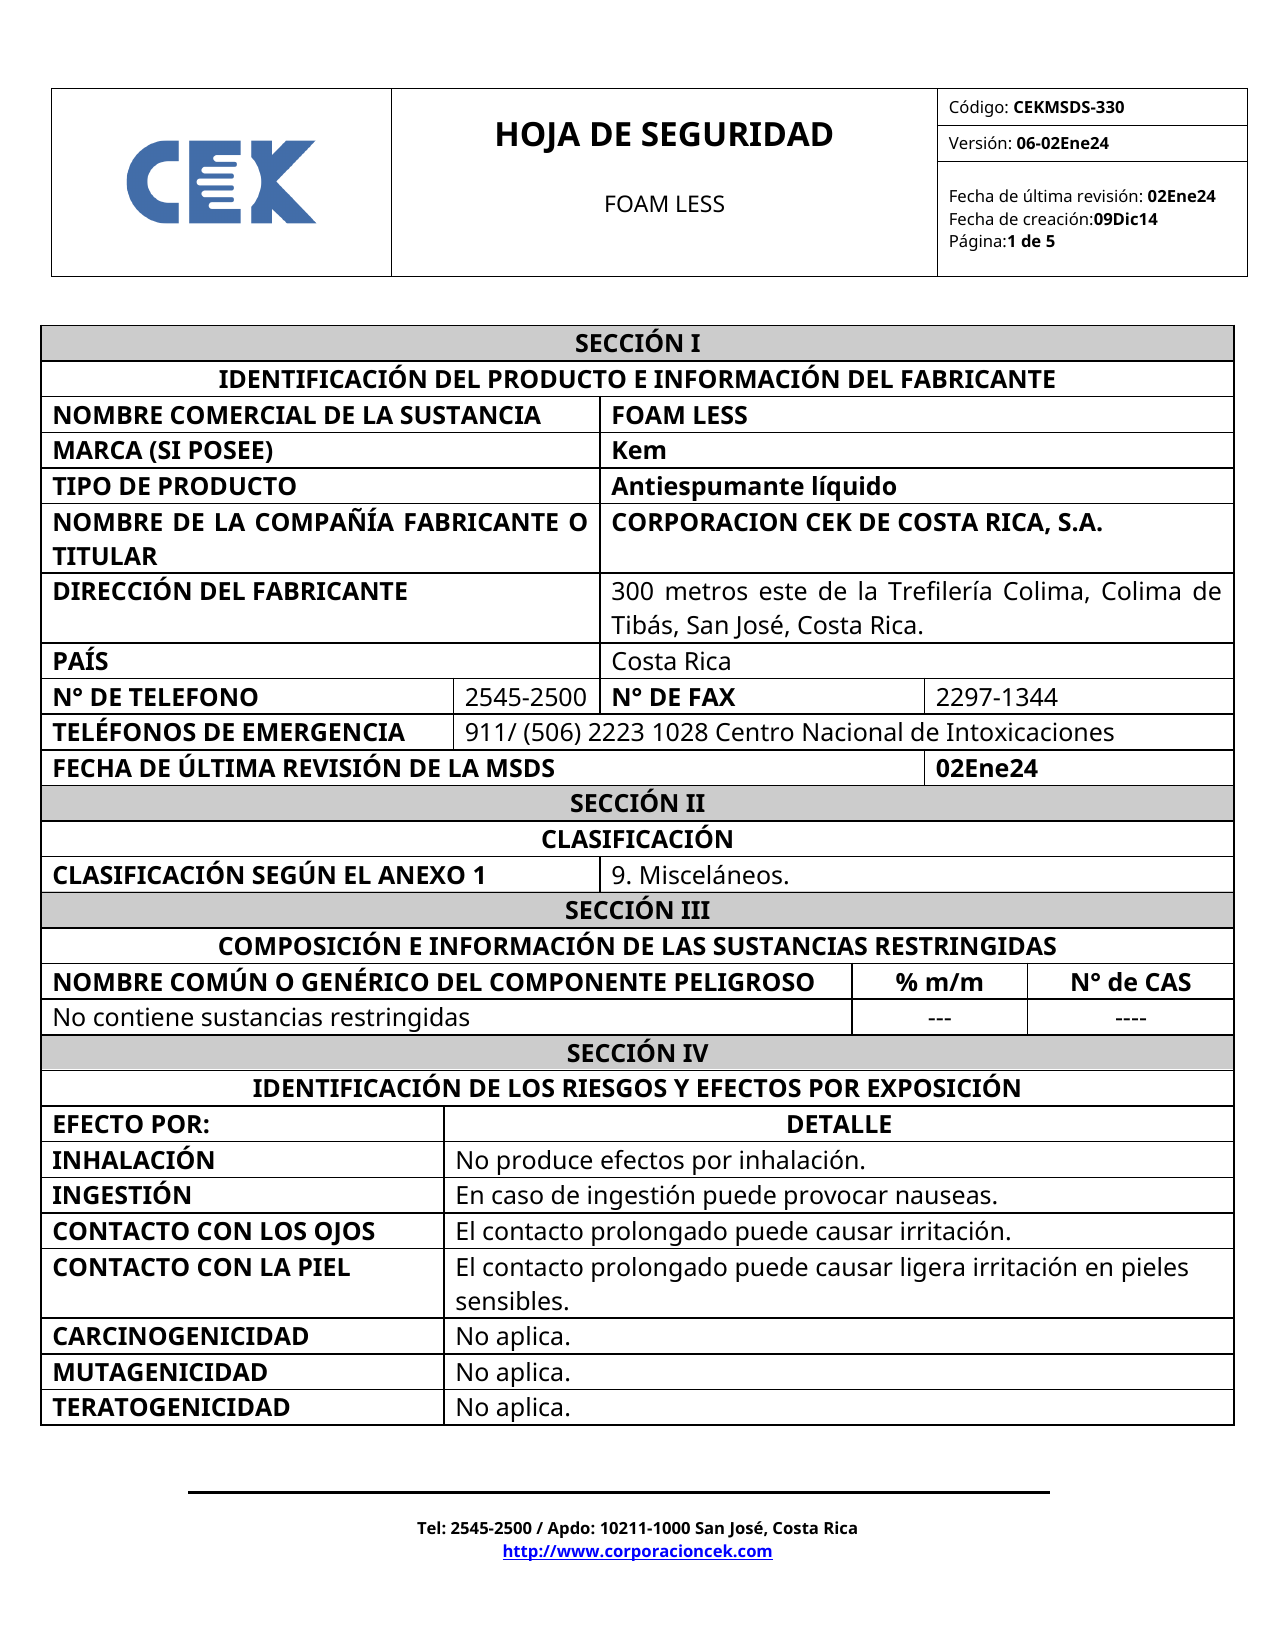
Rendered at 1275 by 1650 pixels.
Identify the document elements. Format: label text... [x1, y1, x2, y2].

table_cell CLASIFICACIÓN SEGÚN EL ANEXO 1 [42, 857, 599, 891]
table_cell CLASIFICACIÓN [42, 822, 1233, 856]
table_cell CORPORACION CEK DE COSTA RICA, S.A. [601, 504, 1233, 572]
table_cell No aplica. [445, 1390, 1233, 1424]
table_cell CONTACTO CON LA PIEL [42, 1249, 443, 1317]
table_cell No produce efectos por inhalación. [445, 1142, 1233, 1176]
table_cell PAÍS [42, 644, 599, 678]
table_cell NOMBRE COMERCIAL DE LA SUSTANCIA [42, 397, 599, 431]
table_header SECCIÓN I [42, 326, 1233, 360]
table_cell N° de CAS [1028, 964, 1233, 998]
table_cell N° DE FAX [601, 679, 924, 713]
table_cell --- [853, 1000, 1027, 1034]
table_cell COMPOSICIÓN E INFORMACIÓN DE LAS SUSTANCIAS RESTRINGIDAS [42, 929, 1233, 963]
table_cell CARCINOGENICIDAD [42, 1319, 443, 1353]
table_cell MARCA (SI POSEE) [42, 433, 599, 467]
table_cell MUTAGENICIDAD [42, 1355, 443, 1388]
table_cell TERATOGENICIDAD [42, 1390, 443, 1424]
table_cell SECCIÓN III [42, 893, 1233, 927]
table_cell FOAM LESS [601, 397, 1233, 431]
table_cell DIRECCIÓN DEL FABRICANTE [42, 574, 599, 642]
table_cell ---- [1028, 1000, 1233, 1034]
table_cell INGESTIÓN [42, 1178, 443, 1212]
table_cell INHALACIÓN [42, 1142, 443, 1176]
table_cell Costa Rica [601, 644, 1233, 678]
table_cell 2545-2500 [454, 679, 599, 713]
table_cell 911/ (506) 2223 1028 Centro Nacional de Intoxicaciones [454, 715, 1233, 749]
table_cell IDENTIFICACIÓN DEL PRODUCTO E INFORMACIÓN DEL FABRICANTE [42, 362, 1233, 396]
table_cell NOMBRE DE LA COMPAÑÍA FABRICANTE O TITULAR [42, 504, 599, 572]
table_cell SECCIÓN II [42, 786, 1233, 820]
table_cell % m/m [853, 964, 1027, 998]
table_cell 300 metros este de la Trefilería Colima, Colima de Tibás, San José, Costa Rica. [601, 574, 1233, 642]
table_cell TIPO DE PRODUCTO [42, 469, 599, 503]
table_cell EFECTO POR: [42, 1107, 443, 1141]
table_cell Antiespumante líquido [601, 469, 1233, 503]
table_cell No contiene sustancias restringidas [42, 1000, 851, 1034]
table_cell CONTACTO CON LOS OJOS [42, 1214, 443, 1248]
table_cell TELÉFONOS DE EMERGENCIA [42, 715, 453, 749]
table_cell El contacto prolongado puede causar irritación. [445, 1214, 1233, 1248]
table_cell NOMBRE COMÚN O GENÉRICO DEL COMPONENTE PELIGROSO [42, 964, 851, 998]
table_cell 2297-1344 [925, 679, 1233, 713]
table_cell No aplica. [445, 1355, 1233, 1388]
picture [114, 129, 329, 236]
table_cell Kem [601, 433, 1233, 467]
table_cell FECHA DE ÚLTIMA REVISIÓN DE LA MSDS [42, 751, 924, 784]
table_cell 9. Misceláneos. [601, 857, 1233, 891]
table_cell DETALLE [445, 1107, 1233, 1141]
table_cell No aplica. [445, 1319, 1233, 1353]
table_cell El contacto prolongado puede causar ligera irritación en pieles sensibles. [445, 1249, 1233, 1317]
table_cell 02Ene24 [925, 751, 1233, 784]
table_cell N° DE TELEFONO [42, 679, 453, 713]
table_cell En caso de ingestión puede provocar nauseas. [445, 1178, 1233, 1212]
table_cell SECCIÓN IV [42, 1036, 1233, 1069]
table_cell IDENTIFICACIÓN DE LOS RIESGOS Y EFECTOS POR EXPOSICIÓN [42, 1071, 1233, 1105]
